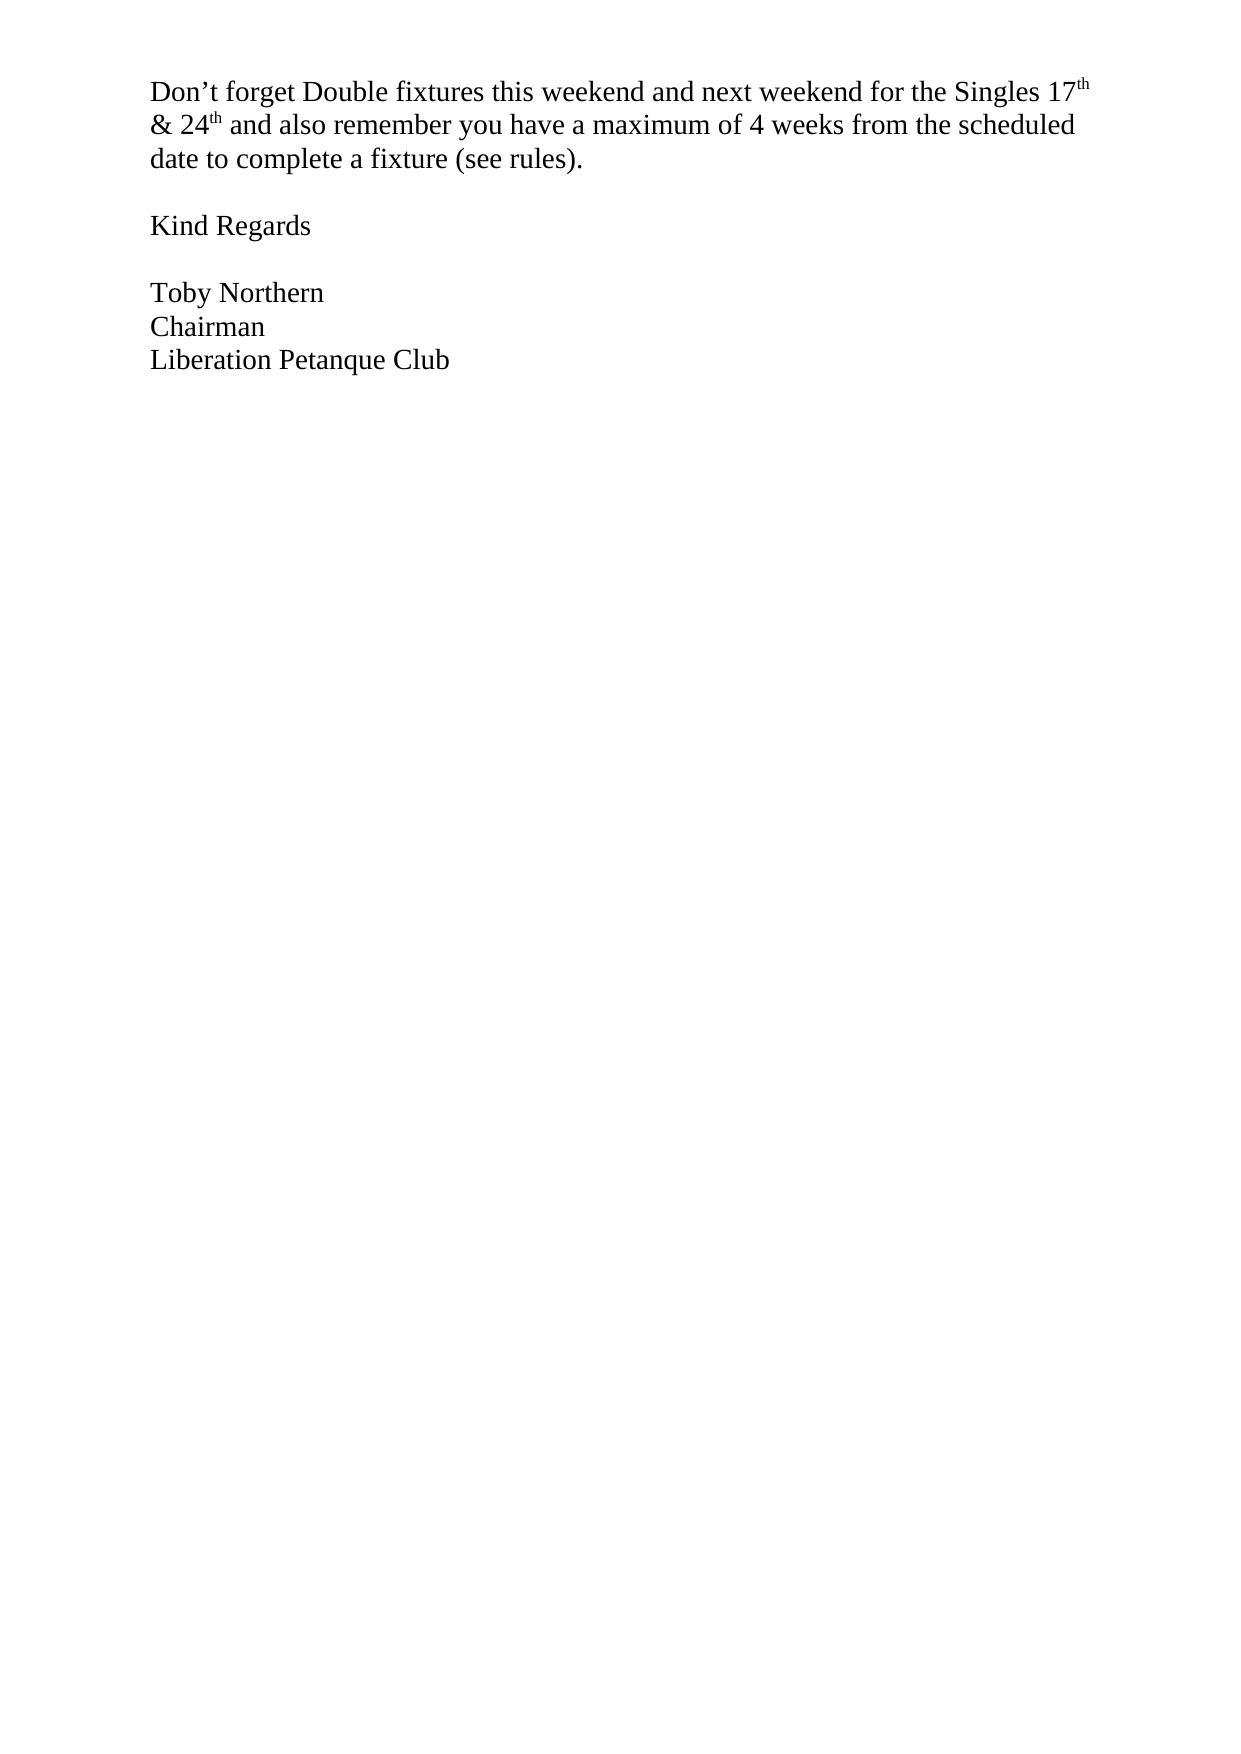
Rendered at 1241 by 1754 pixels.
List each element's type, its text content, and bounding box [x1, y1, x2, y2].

text Don’t forget Double fixtures this weekend and next weekend for the Singles 17th & 24th and also remember you have a maximum of 4 weeks from the scheduled date to complete a fixture (see rules). [150, 74, 1090, 174]
text Liberation Petanque Club [150, 342, 1090, 376]
text Toby Northern [150, 275, 1090, 309]
text Kind Regards [150, 208, 1090, 242]
text Chairman [150, 309, 1090, 342]
